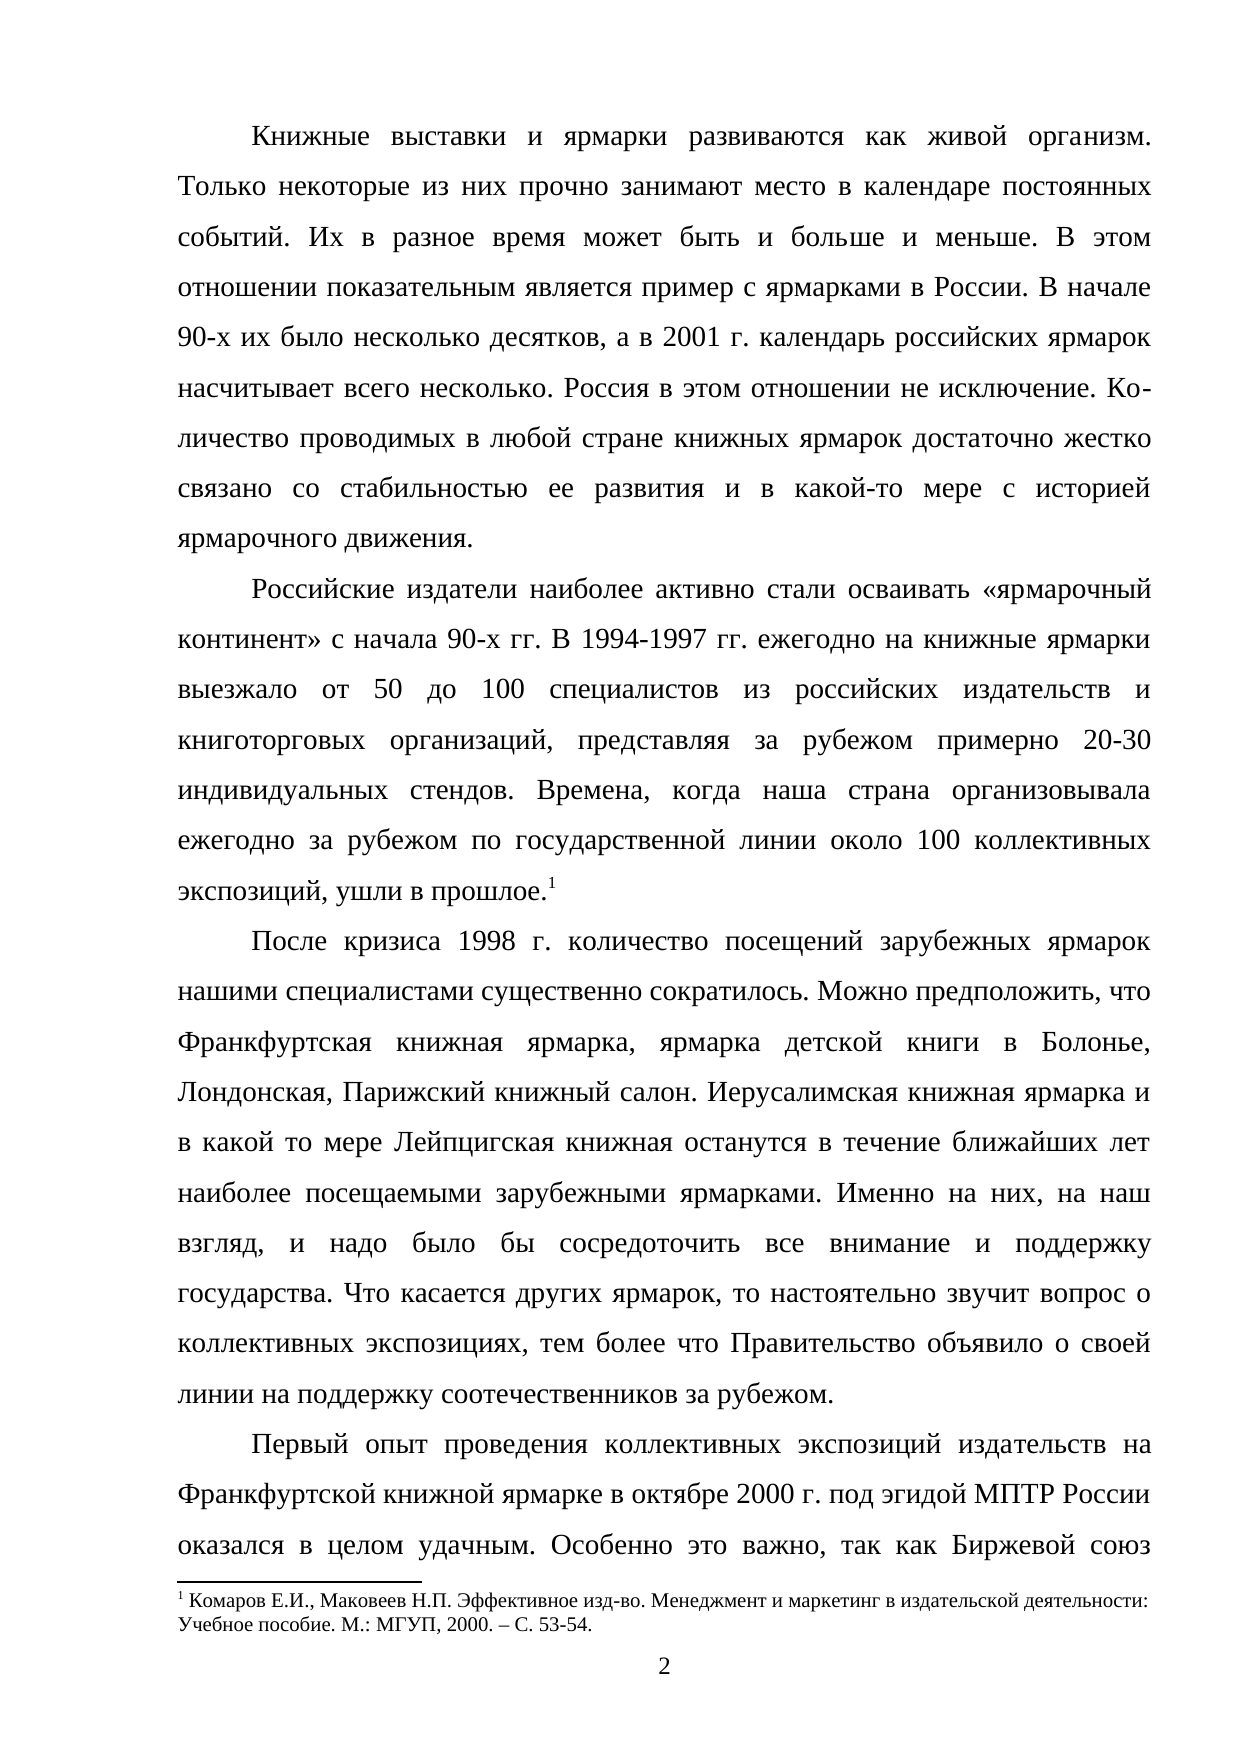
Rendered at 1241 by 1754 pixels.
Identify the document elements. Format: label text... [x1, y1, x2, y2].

text После кризиса . количество посещений зарубежных ярмарок нашими специалистами существенно сократилось. Можно предположить, что Франкфуртская книжная ярмарка, ярмарка детской книги в Болонье, Лондонская, Парижский книжный салон. Иерусалимская книжная ярмарка и в какой то мере Лейпцигская книжная останутся в течение ближайших лет наиболее посещаемыми зарубежными ярмарками. Именно на них, на наш взгляд, и надо было бы сосредоточить все внимание и поддержку государства. Что касается других ярмарок, то настоятельно звучит вопрос о коллективных экспозициях, тем более что Правительство объявило о своей линии на поддержку соотечественников за рубежом. [177, 923, 1152, 1409]
text Книжные выставки и ярмарки развиваются как живой организм. Только некоторые из них прочно занимают место в календаре постоянных событий. Их в разное время может быть и больше и меньше. В этом отношении показательным является пример с ярмарками в России. В начале 90-х их было несколько десятков, а в . календарь российских ярмарок насчитывает всего несколько. Россия в этом отношении не исключение. Количество проводимых в любой стране книжных ярмарок достаточно жестко связано со стабильностью ее развития и в какой-то мере с историей ярмарочного движения. [177, 118, 1152, 554]
text Российские издатели наиболее активно стали осваивать «ярмарочный континент» с начала 90-х гг. В 1994-1997 гг. ежегодно на книжные ярмарки выезжало от 50 до 100 специалистов из российских издательств и книготорговых организаций, представляя за рубежом примерно 20-30 индивидуальных стендов. Времена, когда наша страна организовывала ежегодно за рубежом по государственной линии около 100 коллективных экспозиций, ушли в прошлое. [177, 571, 1152, 906]
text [177, 1426, 1152, 1560]
